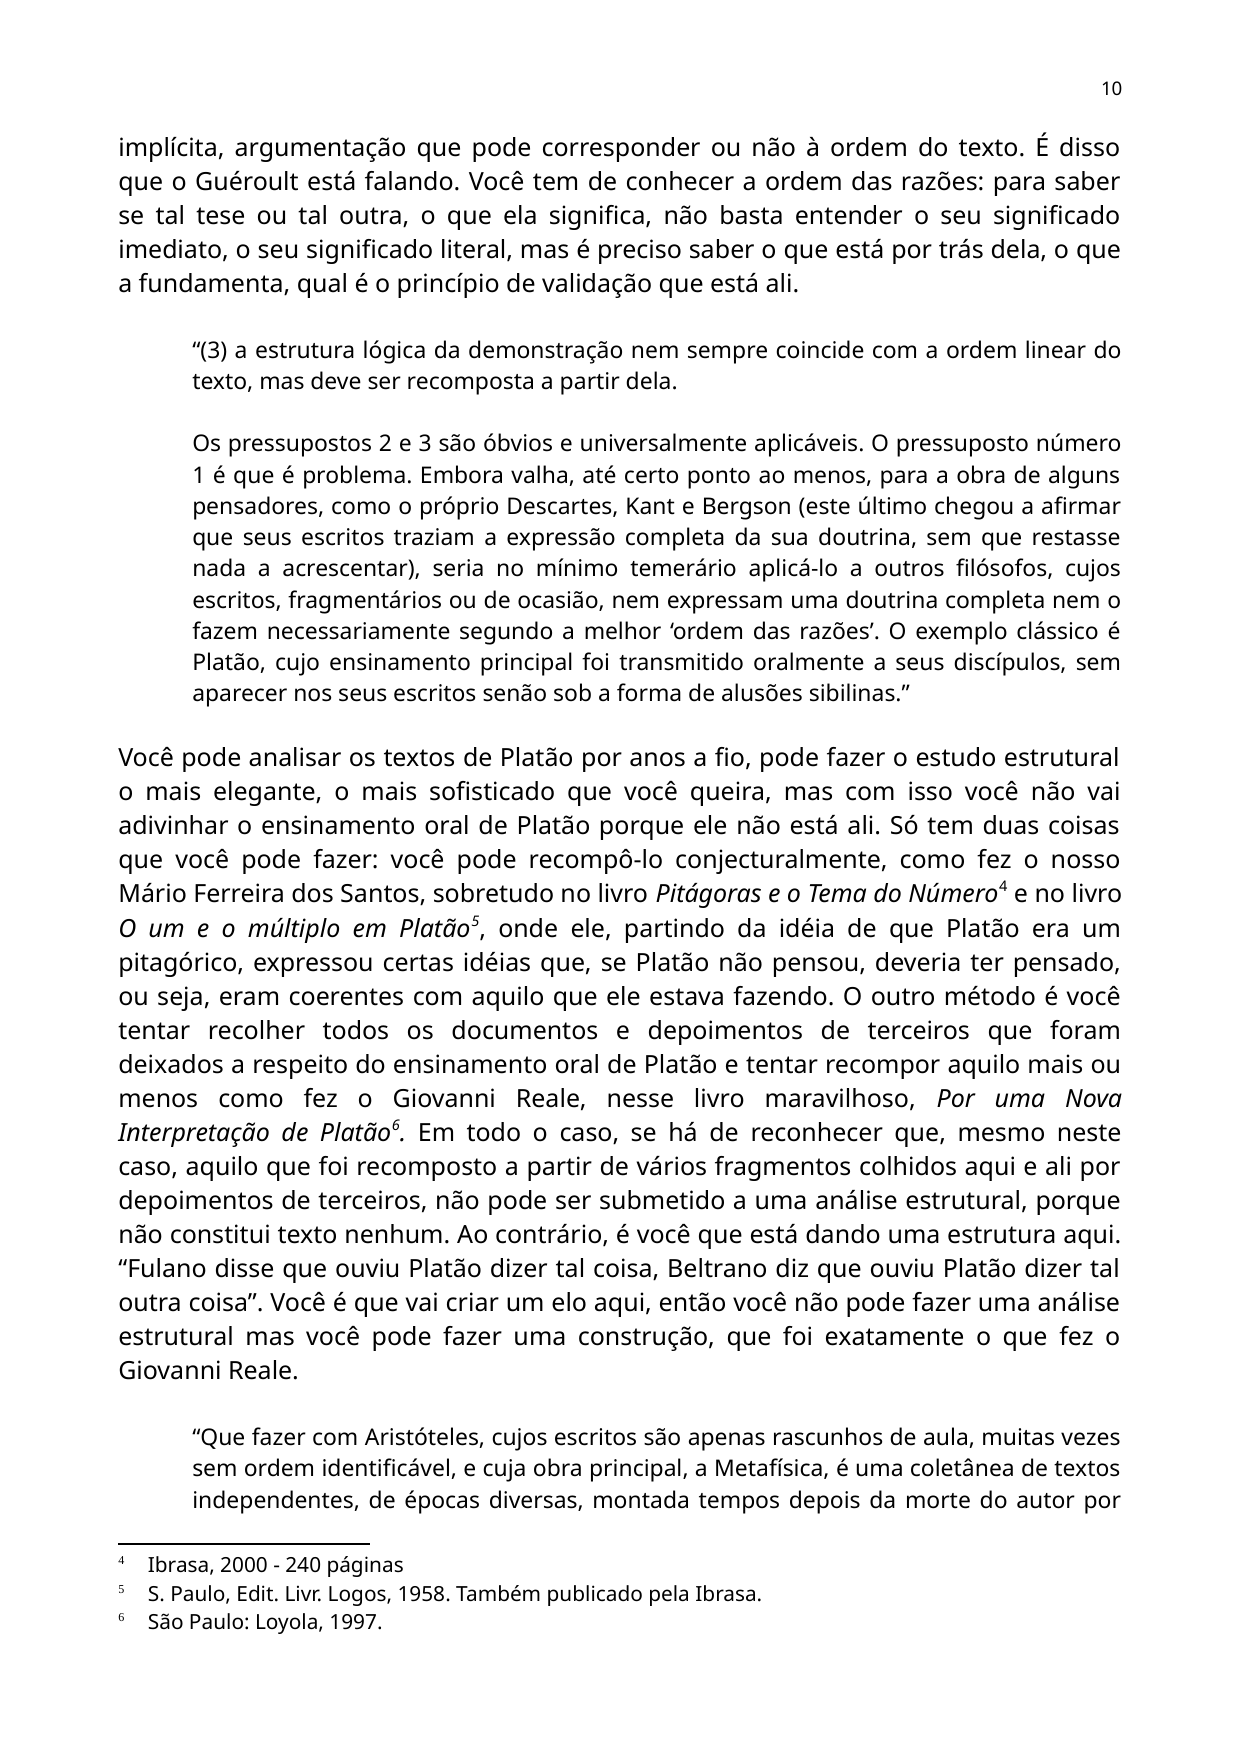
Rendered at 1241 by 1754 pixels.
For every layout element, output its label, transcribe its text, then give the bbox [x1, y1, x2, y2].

text Você pode analisar os textos de Platão por anos a fio, pode fazer o estudo estrutural o mais elegante, o mais sofisticado que você queira, mas com isso você não vai adivinhar o ensinamento oral de Platão porque ele não está ali. Só tem duas coisas que você pode fazer: você pode recompô-lo conjecturalmente, como fez o nosso Mário Ferreira dos Santos, sobretudo no livro Pitágoras e o Tema do Número e no livro O um e o múltiplo em Platão, onde ele, partindo da idéia de que Platão era um pitagórico, expressou certas idéias que, se Platão não pensou, deveria ter pensado, ou seja, eram coerentes com aquilo que ele estava fazendo. O outro método é você tentar recolher todos os documentos e depoimentos de terceiros que foram deixados a respeito do ensinamento oral de Platão e tentar recompor aquilo mais ou menos como fez o Giovanni Reale, nesse livro maravilhoso, Por uma Nova Interpretação de Platão. Em todo o caso, se há de reconhecer que, mesmo neste caso, aquilo que foi recomposto a partir de vários fragmentos colhidos aqui e ali por depoimentos de terceiros, não pode ser submetido a uma análise estrutural, porque não constitui texto nenhum. Ao contrário, é você que está dando uma estrutura aqui. “Fulano disse que ouviu Platão dizer tal coisa, Beltrano diz que ouviu Platão dizer tal outra coisa”. Você é que vai criar um elo aqui, então você não pode fazer uma análise estrutural mas você pode fazer uma construção, que foi exatamente o que fez o Giovanni Reale. [118, 740, 1122, 1387]
text Os pressupostos 2 e 3 são óbvios e universalmente aplicáveis. O pressuposto número 1 é que é problema. Embora valha, até certo ponto ao menos, para a obra de alguns pensadores, como o próprio Descartes, Kant e Bergson (este último chegou a afirmar que seus escritos traziam a expressão completa da sua doutrina, sem que restasse nada a acrescentar), seria no mínimo temerário aplicá-lo a outros filósofos, cujos escritos, fragmentários ou de ocasião, nem expressam uma doutrina completa nem o fazem necessariamente segundo a melhor ‘ordem das razões’. O exemplo clássico é Platão, cujo ensinamento principal foi transmitido oralmente a seus discípulos, sem aparecer nos seus escritos senão sob a forma de alusões sibilinas.” [192, 427, 1122, 709]
text “(3) a estrutura lógica da demonstração nem sempre coincide com a ordem linear do texto, mas deve ser recomposta a partir dela. [192, 334, 1122, 396]
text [192, 1421, 1122, 1515]
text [118, 129, 1122, 299]
